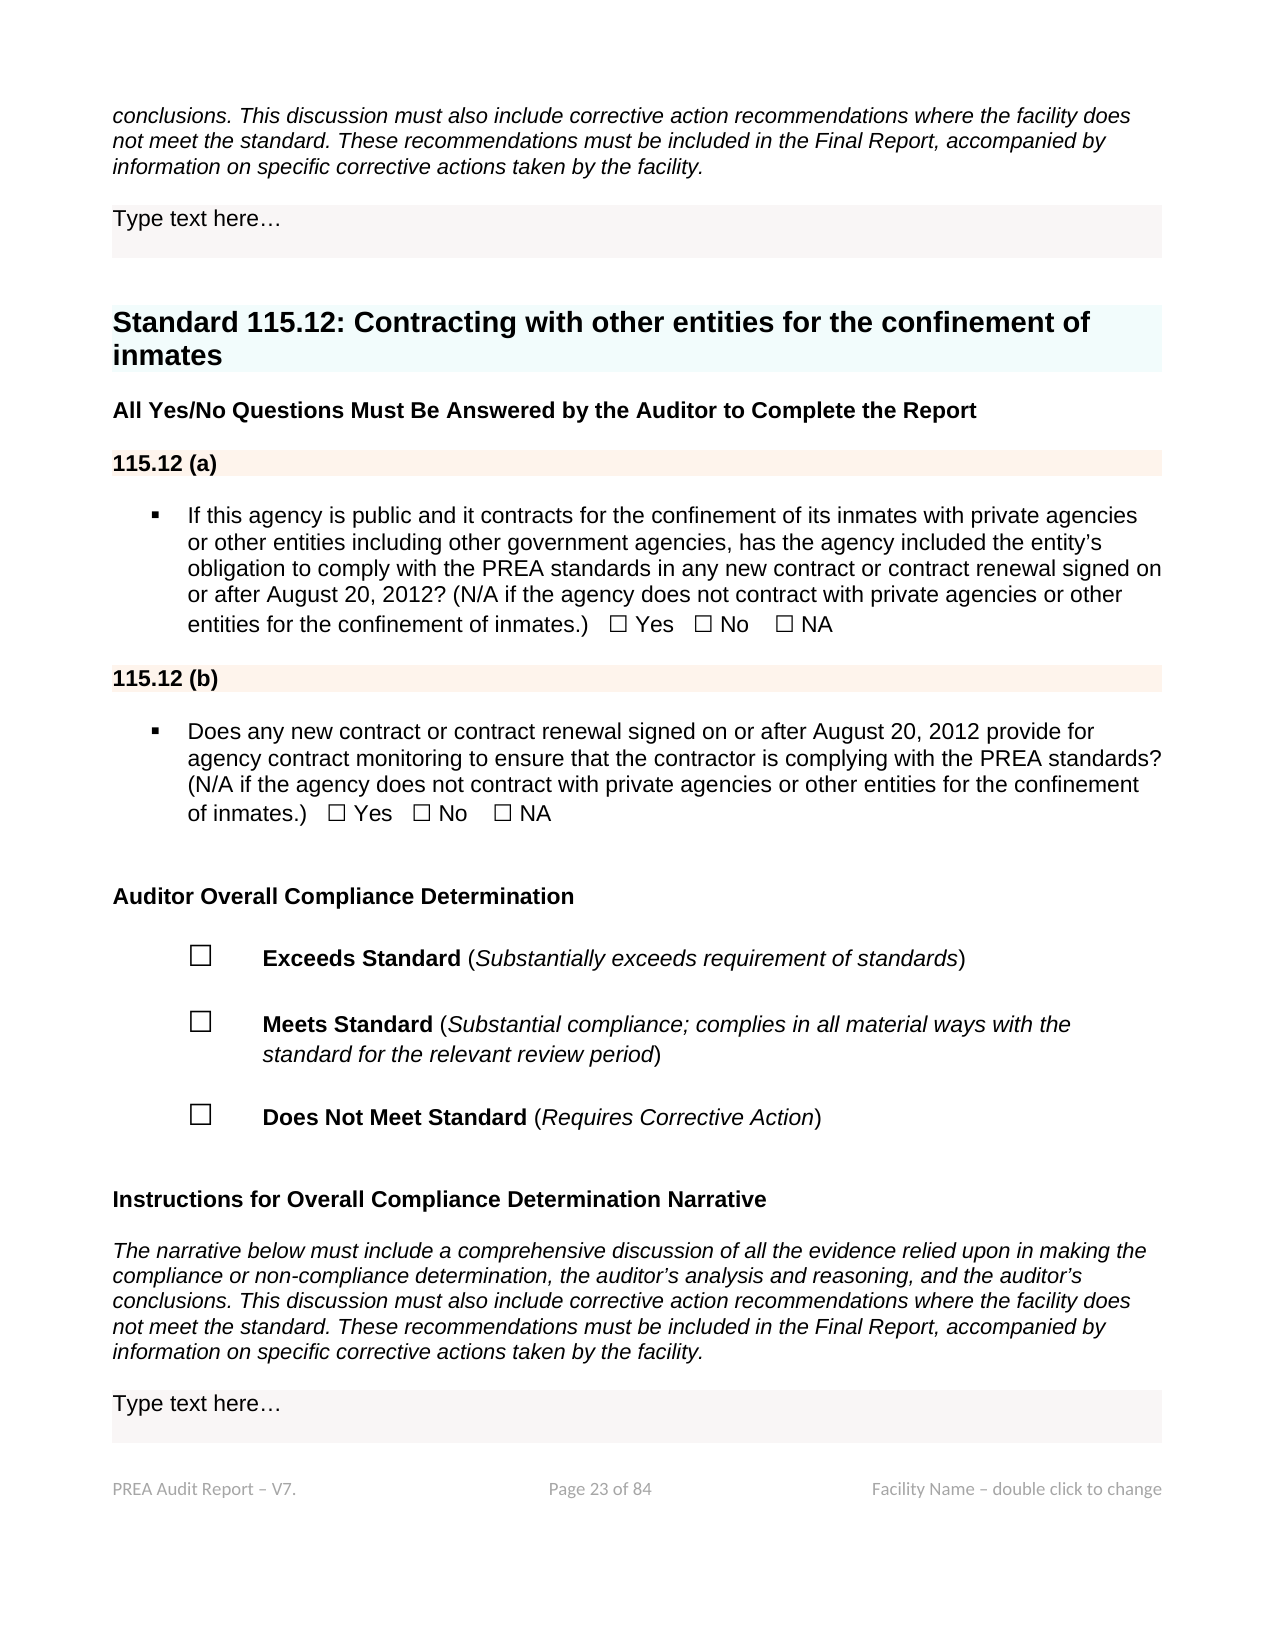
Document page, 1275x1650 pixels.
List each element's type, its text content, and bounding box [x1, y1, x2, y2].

text Type text here… [112, 1390, 1162, 1417]
text Standard 115.12: Contracting with other entities for the confinement of inmates [112, 305, 1162, 372]
text Type text here… [112, 205, 1162, 231]
text 115.12 (b) [112, 665, 1162, 692]
text Does Not Meet Standard (Requires Corrective Action) [187, 1094, 1162, 1134]
list If this agency is public and it contracts for the confinement of its inmates with private agencies or other entities including other government agencies, has the agency included the entity’s obligation to comply with the PREA standards in any new contract or contract renewal signed on or after August 20, 2012? (N/A if the agency does not contract with private agencies or other entities for the confinement of inmates.) Yes No NA [150, 502, 1162, 639]
text Meets Standard (Substantial compliance; complies in all material ways with the standard for the relevant review period) [187, 1002, 1162, 1068]
text Auditor Overall Compliance Determination [112, 883, 1162, 909]
text Instructions for Overall Compliance Determination Narrative [112, 1186, 1162, 1213]
text Exceeds Standard (Substantially exceeds requirement of standards) [187, 936, 1162, 975]
list Does any new contract or contract renewal signed on or after August 20, 2012 provide for agency contract monitoring to ensure that the contractor is complying with the PREA standards? (N/A if the agency does not contract with private agencies or other entities for the confinement of inmates.) Yes No NA [150, 718, 1162, 828]
text 115.12 (a) [112, 450, 1162, 476]
text All Yes/No Questions Must Be Answered by the Auditor to Complete the Report [112, 397, 1162, 423]
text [112, 103, 1162, 179]
